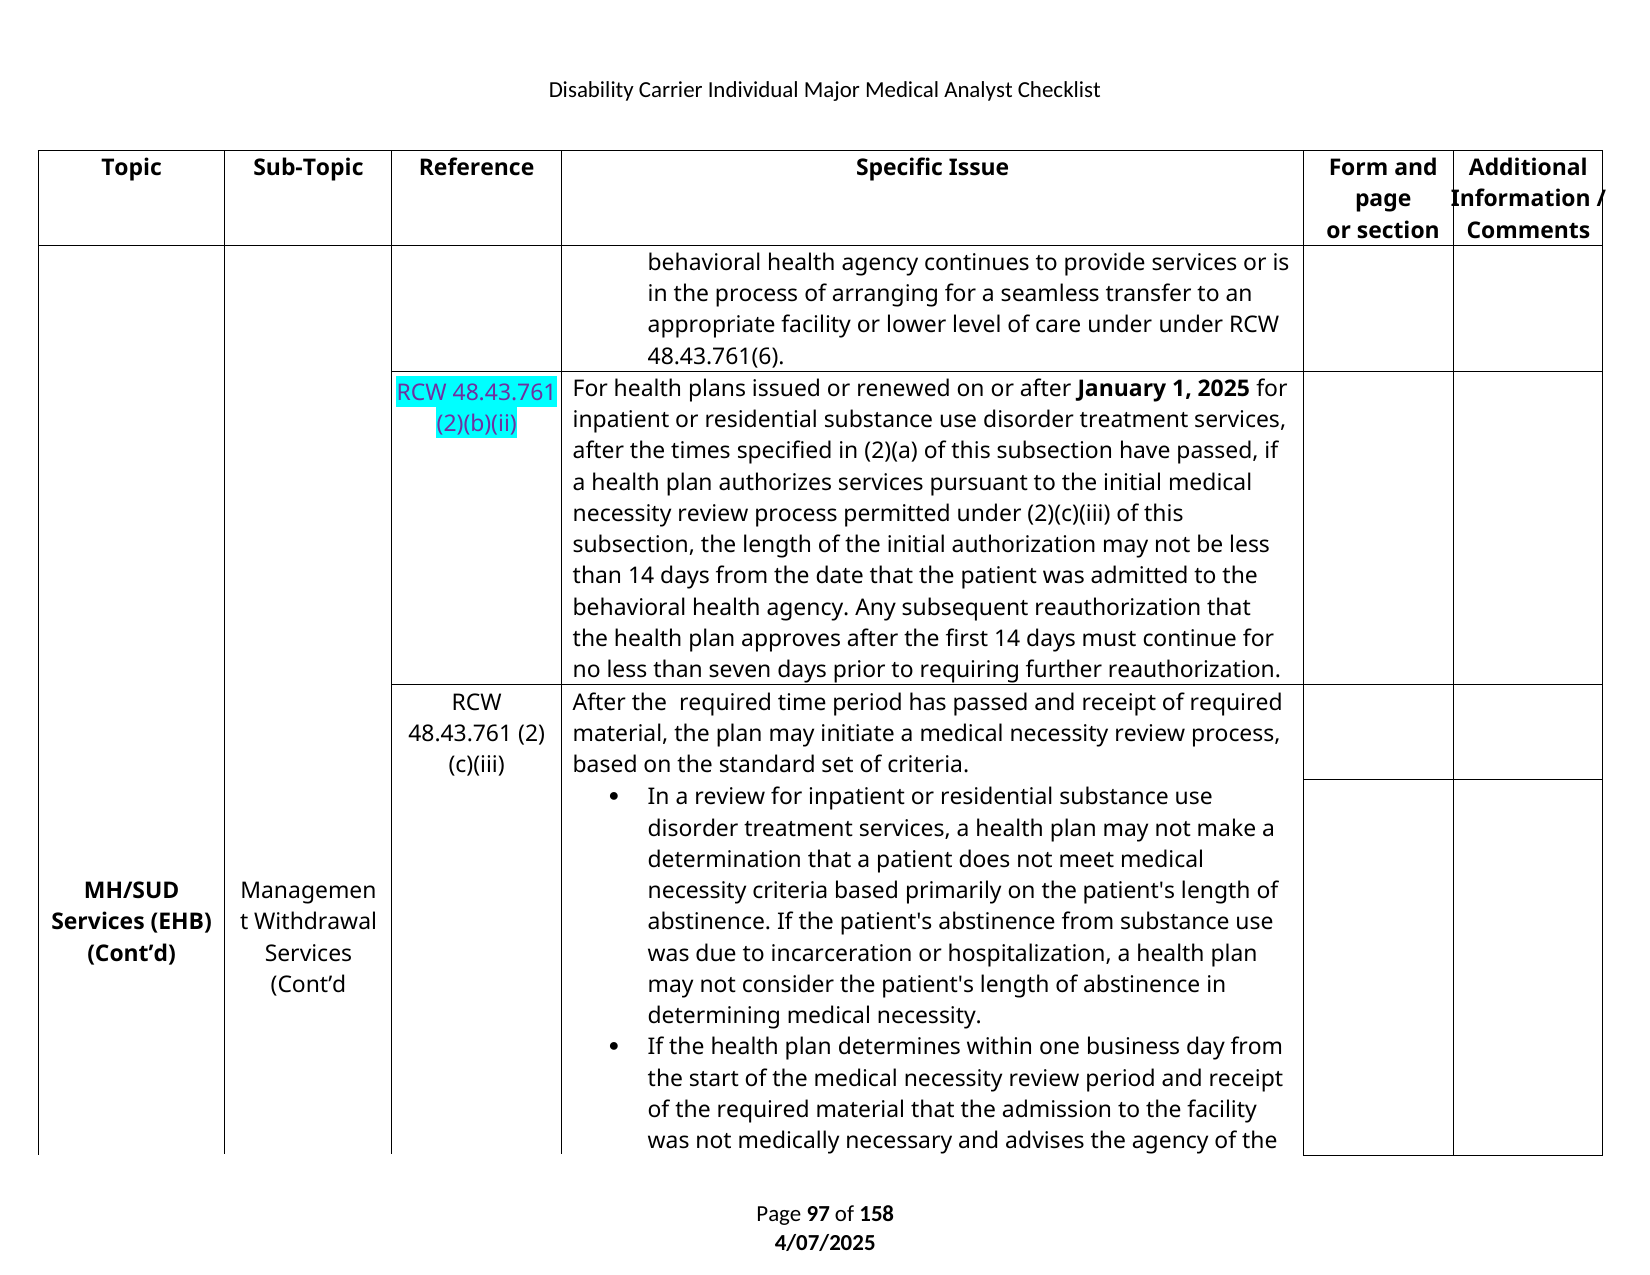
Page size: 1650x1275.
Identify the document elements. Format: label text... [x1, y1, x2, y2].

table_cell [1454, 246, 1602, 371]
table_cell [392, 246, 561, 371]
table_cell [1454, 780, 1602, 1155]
table_header Specific Issue [562, 151, 1303, 245]
table_header Sub-Topic [225, 151, 391, 245]
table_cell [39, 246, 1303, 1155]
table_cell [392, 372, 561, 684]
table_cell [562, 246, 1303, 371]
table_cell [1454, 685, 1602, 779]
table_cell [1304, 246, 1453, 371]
table_header Form and page or section [1304, 151, 1453, 245]
table_header Additional Information / Comments [1454, 151, 1602, 245]
table_header Reference [392, 151, 561, 245]
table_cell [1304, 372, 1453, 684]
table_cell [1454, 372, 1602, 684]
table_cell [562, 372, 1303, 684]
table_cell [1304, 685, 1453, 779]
table_header Topic [39, 151, 224, 245]
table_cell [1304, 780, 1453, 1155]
